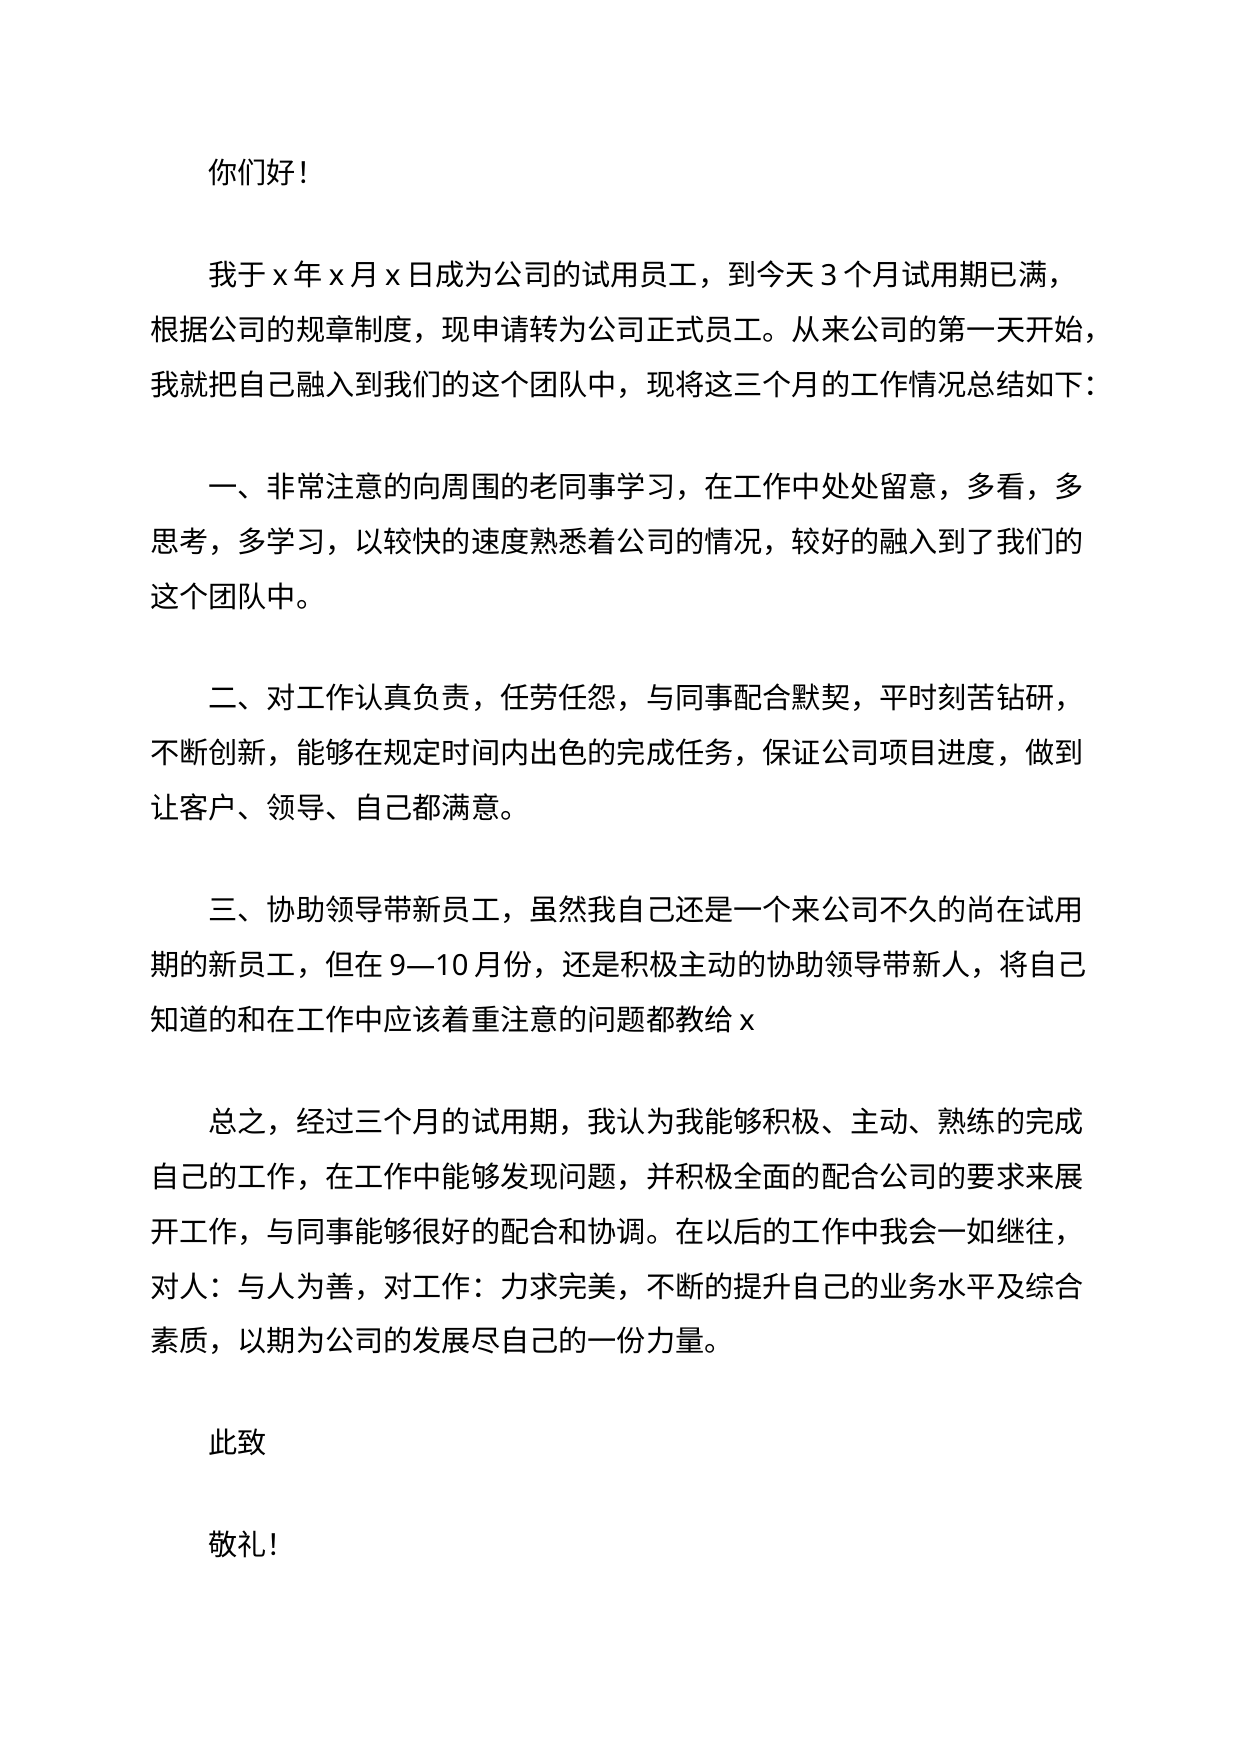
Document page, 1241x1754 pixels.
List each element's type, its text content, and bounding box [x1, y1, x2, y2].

text 总之，经过三个月的试用期，我认为我能够积极、主动、熟练的完成自己的工作，在工作中能够发现问题，并积极全面的配合公司的要求来展开工作，与同事能够很好的配合和协调。在以后的工作中我会一如继往，对人：与人为善，对工作：力求完美，不断的提升自己的业务水平及综合素质，以期为公司的发展尽自己的一份力量。 [150, 1098, 1090, 1360]
text 我于x年x月x日成为公司的试用员工，到今天3个月试用期已满，根据公司的规章制度，现申请转为公司正式员工。从来公司的第一天开始，我就把自己融入到我们的这个团队中，现将这三个月的工作情况总结如下： [150, 252, 1090, 404]
text 三、协助领导带新员工，虽然我自己还是一个来公司不久的尚在试用期的新员工，但在9—10月份，还是积极主动的协助领导带新人，将自己知道的和在工作中应该着重注意的问题都教给x [150, 887, 1090, 1039]
text 你们好！ [150, 150, 1090, 192]
text 此致 [150, 1420, 1090, 1462]
text 一、非常注意的向周围的老同事学习，在工作中处处留意，多看，多思考，多学习，以较快的速度熟悉着公司的情况，较好的融入到了我们的这个团队中。 [150, 463, 1090, 616]
text 敬礼！ [150, 1522, 1090, 1564]
text 二、对工作认真负责，任劳任怨，与同事配合默契，平时刻苦钻研，不断创新，能够在规定时间内出色的完成任务，保证公司项目进度，做到让客户、领导、自己都满意。 [150, 675, 1090, 827]
